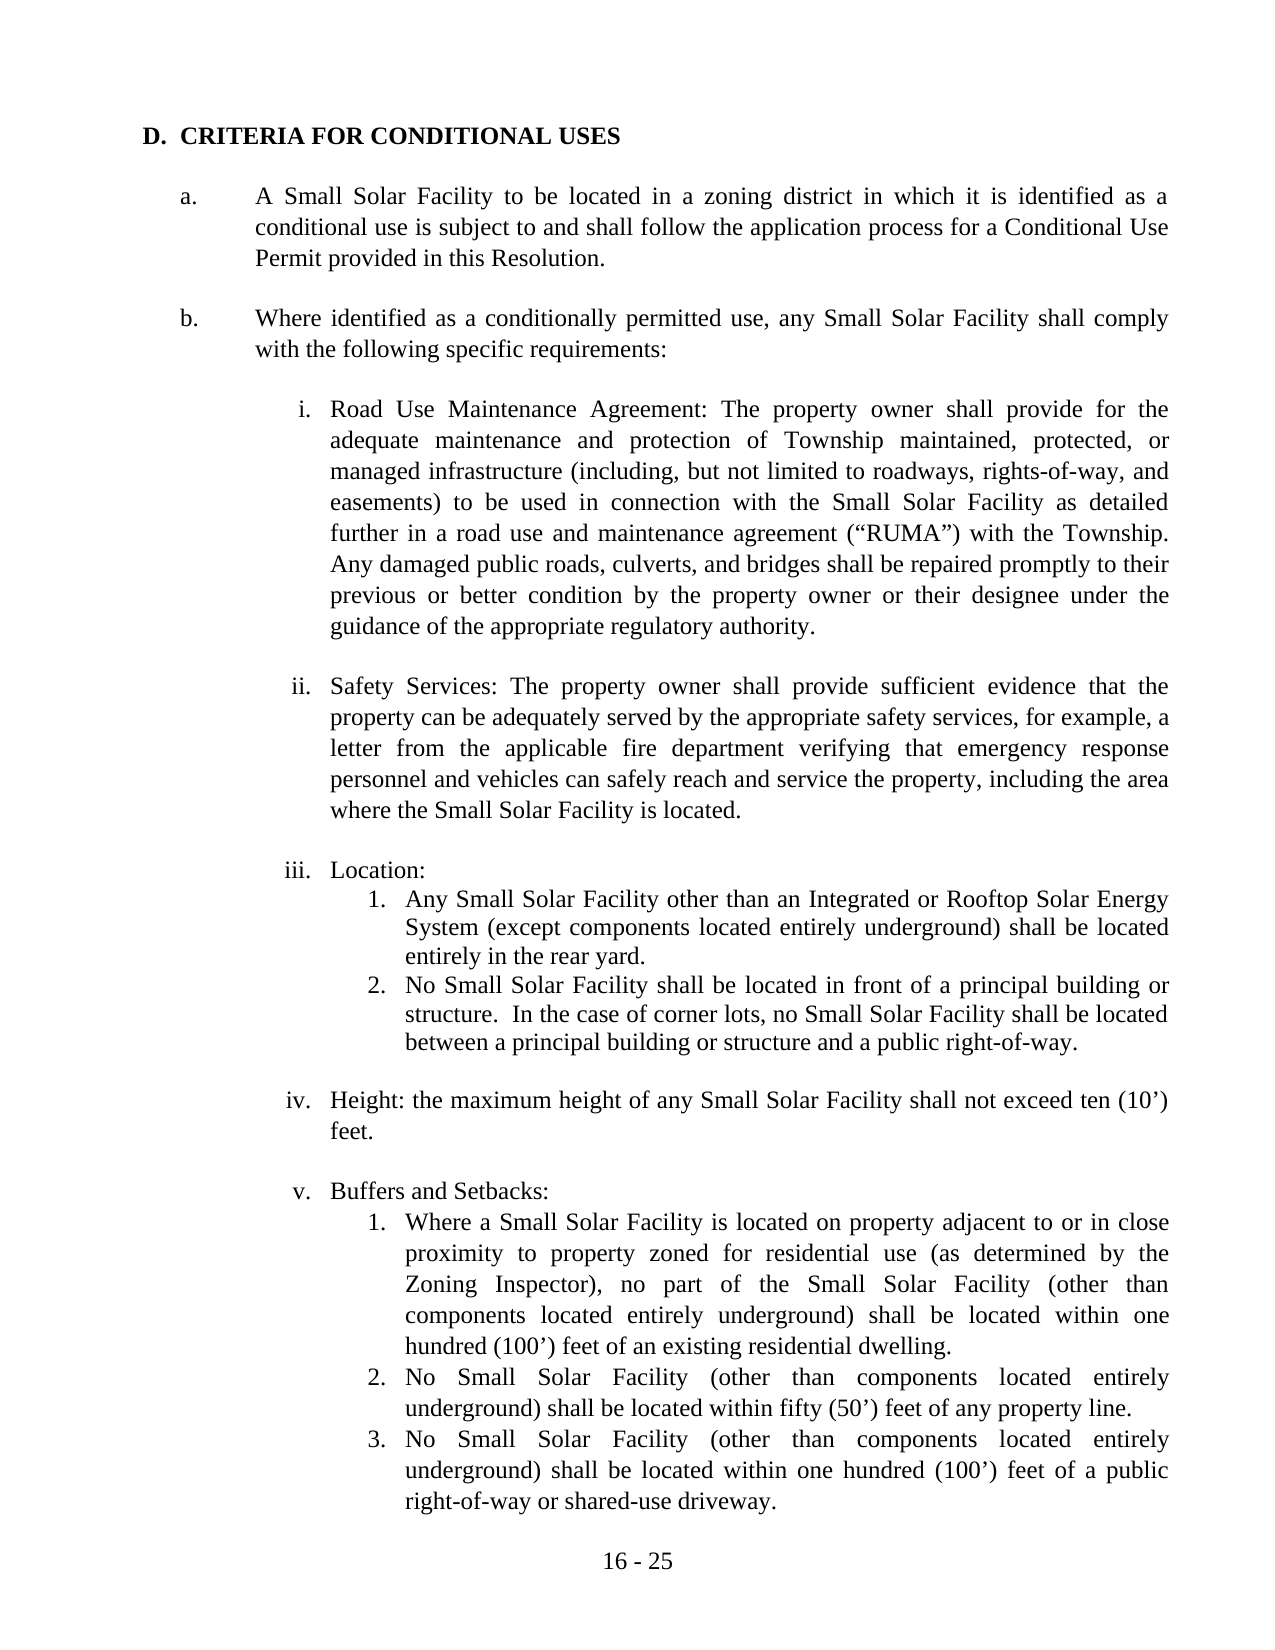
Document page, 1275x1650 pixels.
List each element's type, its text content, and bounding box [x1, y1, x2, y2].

list No Small Solar Facility (other than components located entirely underground) shall be located within one hundred (100’) feet of a public right-of-way or shared-use driveway. [367, 1424, 1170, 1515]
list Any Small Solar Facility other than an Integrated or Rooftop Solar Energy System (except components located entirely underground) shall be located entirely in the rear yard. [367, 884, 1170, 970]
list Height: the maximum height of any Small Solar Facility shall not exceed ten (10’) feet. [311, 1085, 1170, 1145]
list No Small Solar Facility shall be located in front of a principal building or structure. In the case of corner lots, no Small Solar Facility shall be located between a principal building or structure and a public right-of-way. [367, 970, 1170, 1056]
list Where identified as a conditionally permitted use, any Small Solar Facility shall comply with the following specific requirements: [180, 303, 1170, 363]
list A Small Solar Facility to be located in a zoning district in which it is identified as a conditional use is subject to and shall follow the application process for a Conditional Use Permit provided in this Resolution. [180, 181, 1170, 272]
list Where a Small Solar Facility is located on property adjacent to or in close proximity to property zoned for residential use (as determined by the Zoning Inspector), no part of the Small Solar Facility (other than components located entirely underground) shall be located within one hundred (100’) feet of an existing residential dwelling. [367, 1207, 1170, 1360]
list No Small Solar Facility (other than components located entirely underground) shall be located within fifty (50’) feet of any property line. [367, 1362, 1170, 1422]
list Road Use Maintenance Agreement: The property owner shall provide for the adequate maintenance and protection of Township maintained, protected, or managed infrastructure (including, but not limited to roadways, rights-of-way, and easements) to be used in connection with the Small Solar Facility as detailed further in a road use and maintenance agreement (“RUMA”) with the Township. Any damaged public roads, culverts, and bridges shall be repaired promptly to their previous or better condition by the property owner or their designee under the guidance of the appropriate regulatory authority. [311, 394, 1170, 640]
list Location: [311, 855, 1170, 884]
list Safety Services: The property owner shall provide sufficient evidence that the property can be adequately served by the appropriate safety services, for example, a letter from the applicable fire department verifying that emergency response personnel and vehicles can safely reach and service the property, including the area where the Small Solar Facility is located. [311, 671, 1170, 824]
list Buffers and Setbacks: [311, 1176, 1170, 1204]
list CRITERIA FOR CONDITIONAL USES [142, 121, 1170, 150]
